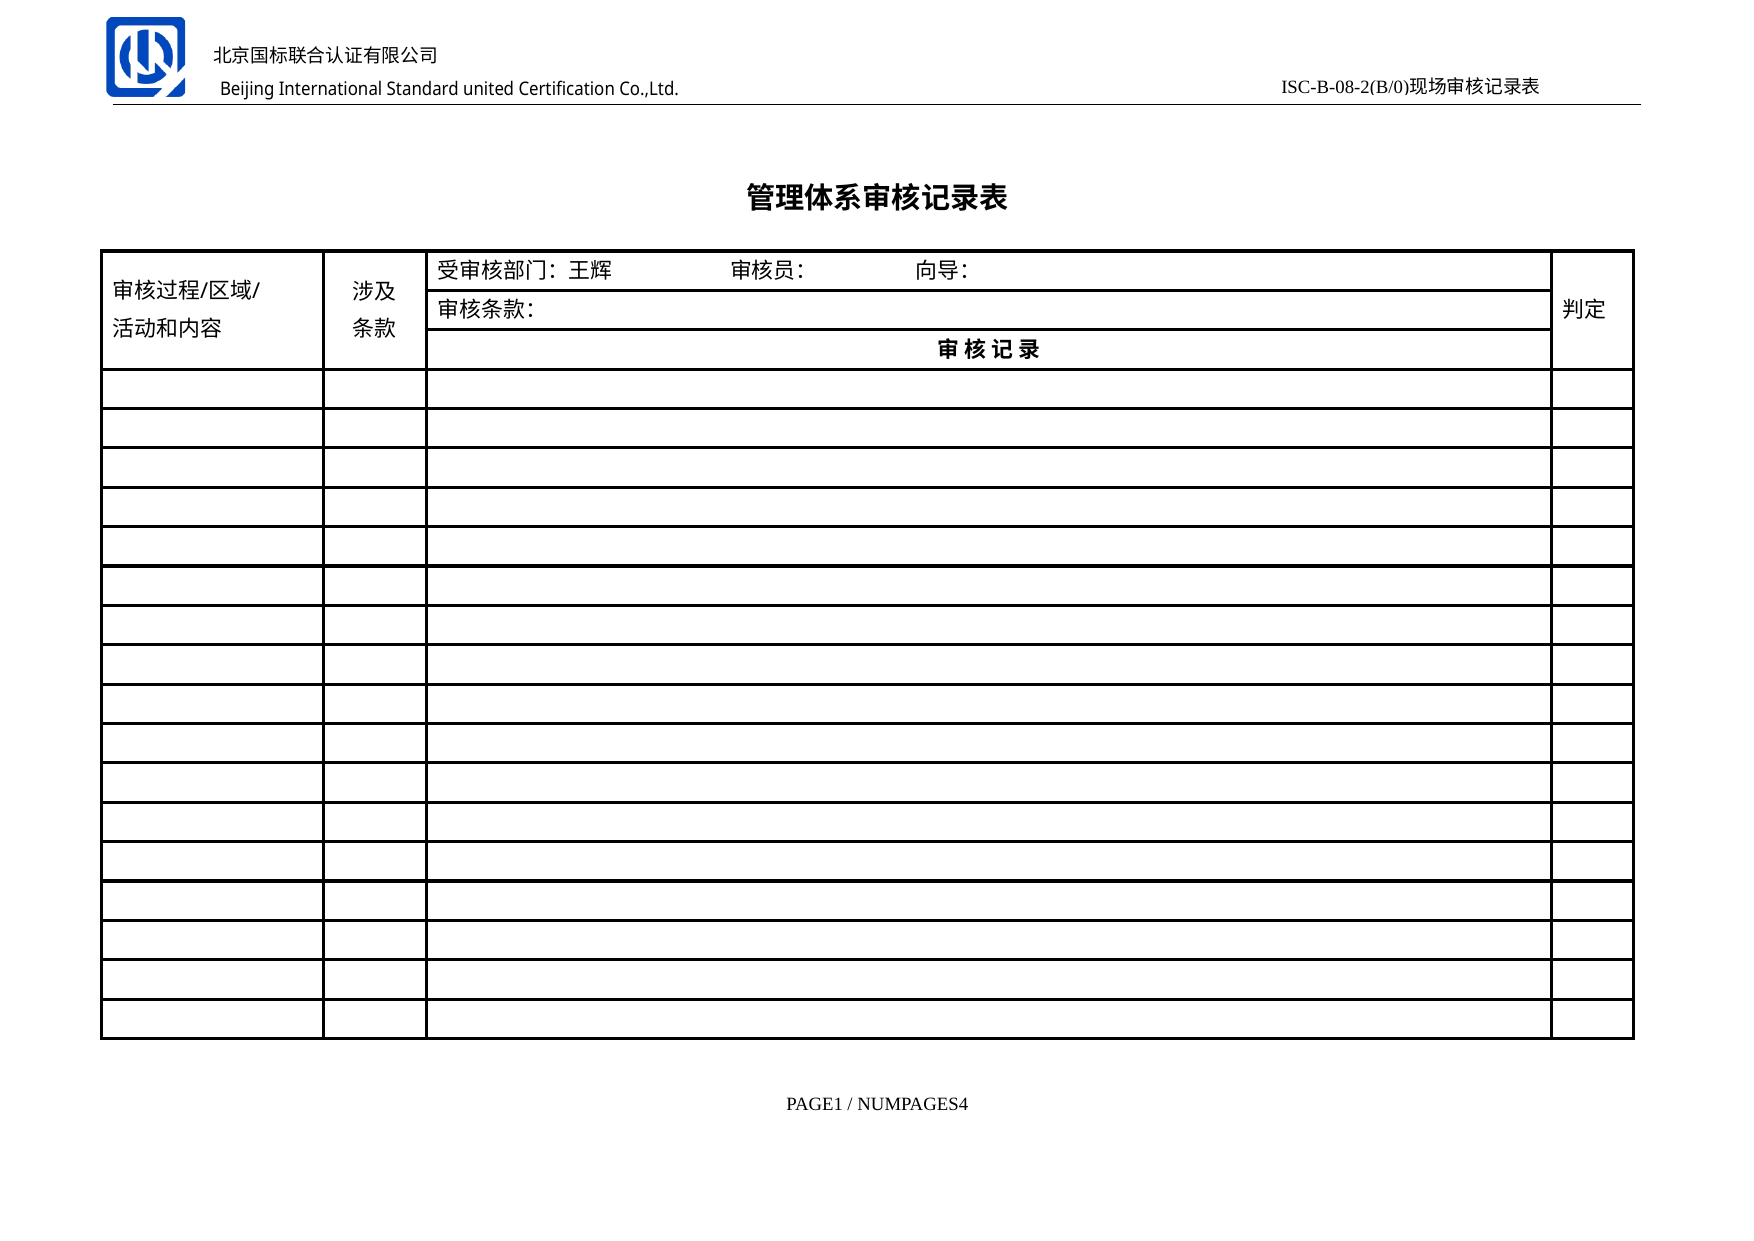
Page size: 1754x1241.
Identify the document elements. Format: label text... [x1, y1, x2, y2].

table_cell [325, 843, 425, 879]
table_cell [1553, 646, 1632, 682]
table_header 审核过程/区域/ 活动和内容 [103, 253, 322, 367]
table_cell [325, 646, 425, 682]
text 管理体系审核记录表 [112, 163, 1641, 228]
table_cell [325, 607, 425, 643]
table_cell [103, 646, 322, 682]
table_cell [428, 843, 1550, 879]
table_cell [1553, 686, 1632, 722]
table_cell [325, 410, 425, 446]
table_cell 审 核 记 录 [428, 331, 1550, 367]
table_cell [1553, 528, 1632, 564]
table_cell [1553, 725, 1632, 761]
table_cell [103, 804, 322, 840]
table_header 判定 [1553, 253, 1632, 367]
table_cell [428, 883, 1550, 919]
table_cell [428, 922, 1550, 958]
table_cell [428, 686, 1550, 722]
table_cell [1553, 568, 1632, 604]
table_cell [103, 489, 322, 525]
table_cell [325, 568, 425, 604]
table_cell [103, 1001, 322, 1037]
table_cell [325, 883, 425, 919]
table_cell [428, 371, 1550, 407]
table_cell [1553, 961, 1632, 997]
table_cell [428, 646, 1550, 682]
table_cell [1553, 883, 1632, 919]
table_cell [325, 686, 425, 722]
table_cell [325, 725, 425, 761]
table_cell [428, 1001, 1550, 1037]
table_cell [428, 804, 1550, 840]
table_cell [325, 804, 425, 840]
table_cell [325, 961, 425, 997]
table_cell [325, 528, 425, 564]
table_cell [103, 528, 322, 564]
table_cell [1553, 843, 1632, 879]
table_cell [1553, 764, 1632, 801]
table_cell [1553, 410, 1632, 446]
table_cell [1553, 1001, 1632, 1037]
table_header 涉及 条款 [325, 253, 425, 367]
table_cell [428, 568, 1550, 604]
table_cell [325, 1001, 425, 1037]
table_cell [428, 489, 1550, 525]
table_header 受审核部门：王辉 审核员： 向导： [428, 253, 1550, 289]
table_cell [103, 686, 322, 722]
table_cell [1553, 489, 1632, 525]
table_cell [325, 764, 425, 801]
table_cell [428, 449, 1550, 486]
table_cell 审核条款： [428, 292, 1550, 328]
table_cell [103, 883, 322, 919]
table_cell [1553, 804, 1632, 840]
table_cell [1553, 371, 1632, 407]
table_cell [428, 528, 1550, 564]
table_cell [103, 410, 322, 446]
table_cell [428, 961, 1550, 997]
table_cell [1553, 922, 1632, 958]
table_cell [103, 449, 322, 486]
table_cell [103, 764, 322, 801]
table_cell [1553, 449, 1632, 486]
table_cell [103, 607, 322, 643]
table_cell [103, 961, 322, 997]
table_cell [103, 371, 322, 407]
table_cell [325, 371, 425, 407]
table_cell [428, 725, 1550, 761]
table_cell [103, 568, 322, 604]
table_cell [428, 607, 1550, 643]
table_cell [103, 922, 322, 958]
table_cell [325, 449, 425, 486]
table_cell [1553, 607, 1632, 643]
table_cell [325, 922, 425, 958]
picture [106, 17, 186, 97]
table_cell [325, 489, 425, 525]
table_cell [103, 843, 322, 879]
table_cell [428, 764, 1550, 801]
table_cell [103, 725, 322, 761]
table_cell [428, 410, 1550, 446]
